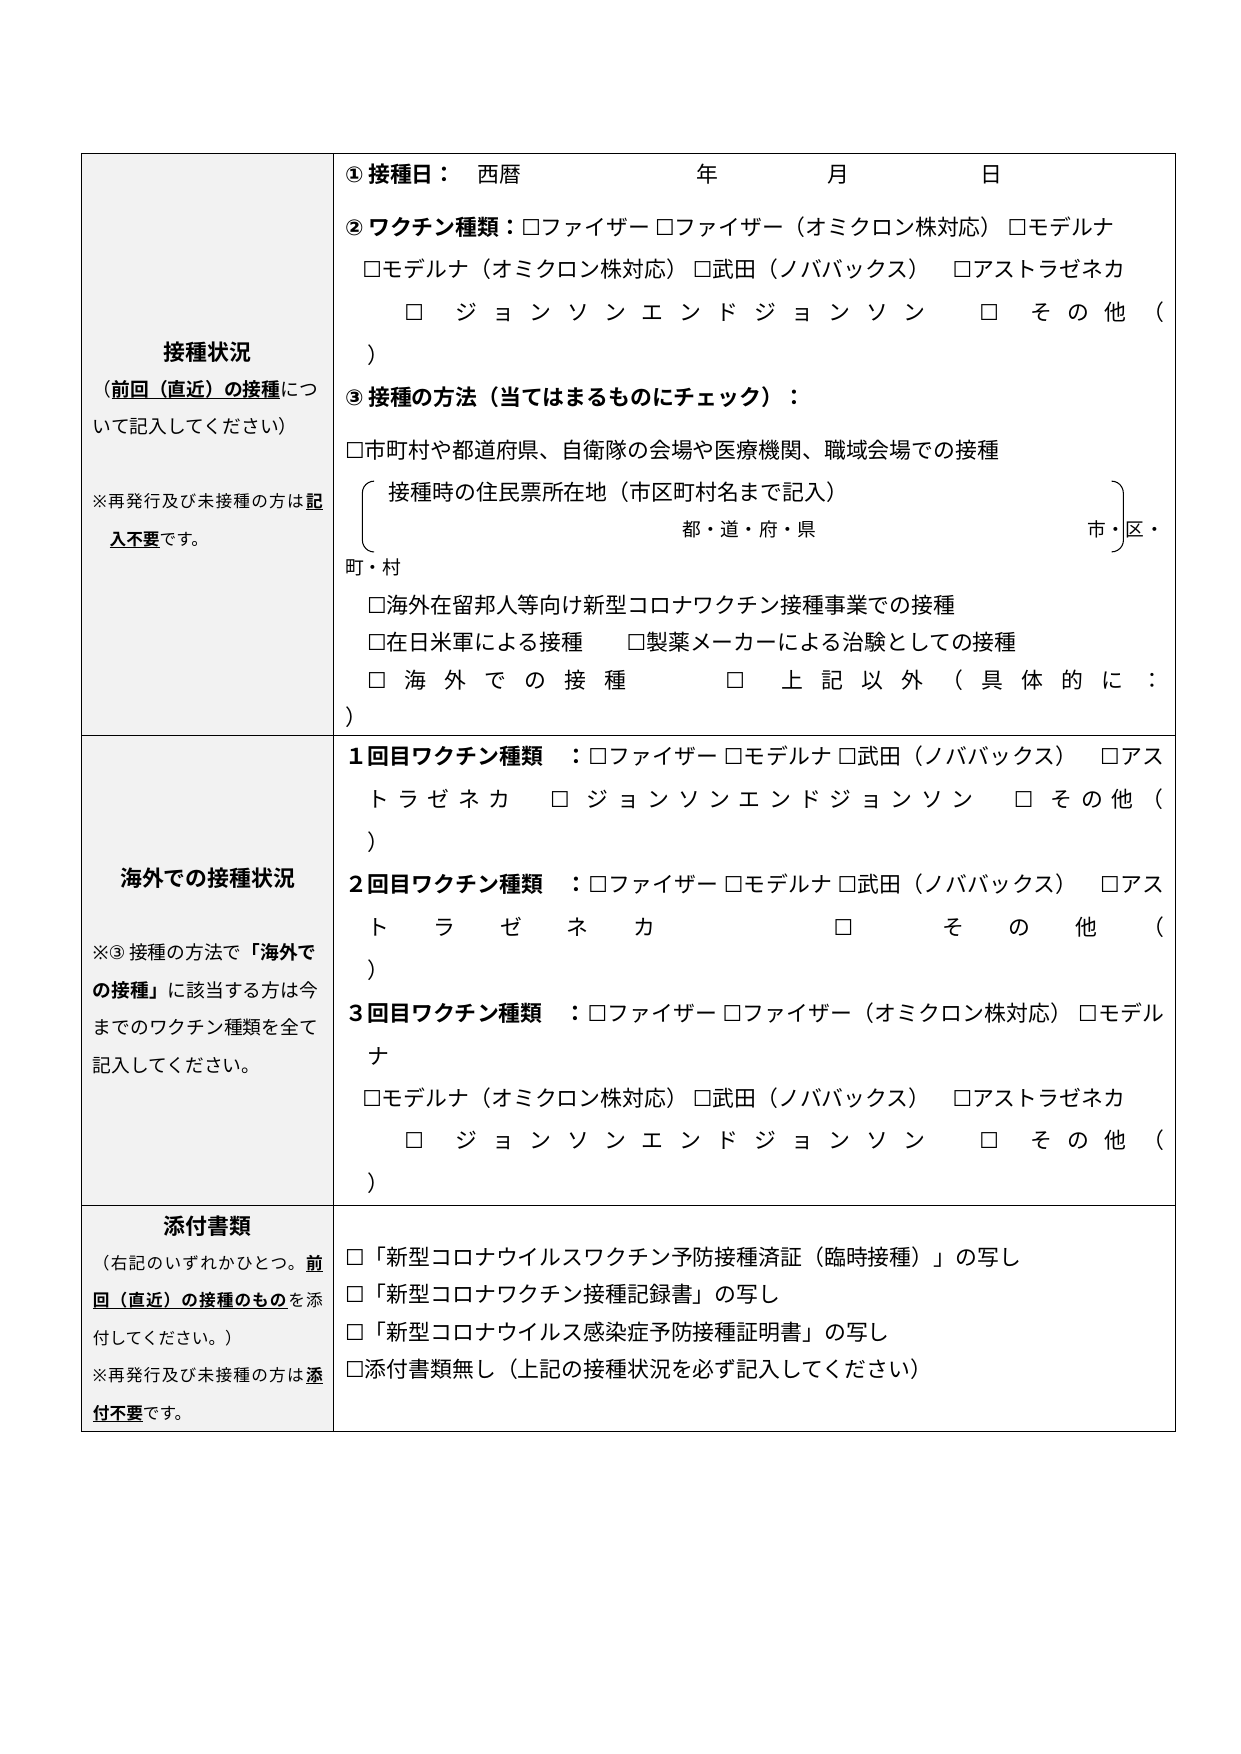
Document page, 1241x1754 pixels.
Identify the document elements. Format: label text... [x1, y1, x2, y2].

table_cell 「新型コロナウイルスワクチン予防接種済証（臨時接種）」の写し 「新型コロナワクチン接種記録書」の写し 「新型コロナウイルス感染症予防接種証明書」の写し 添付書類無し（上記の接種状況を必ず記入してください） [334, 1206, 1175, 1431]
table_cell １回目ワクチン種類 ：ファイザー モデルナ 武田（ノババックス） アストラゼネカ ジョンソンエンドジョンソン その他（ ） ２回目ワクチン種類 ：ファイザー モデルナ 武田（ノババックス） アストラゼネカ その他（ ） ３回目ワクチン種類 ：ファイザー ファイザー（オミクロン株対応） モデルナ モデルナ（オミクロン株対応） 武田（ノババックス） アストラゼネカ ジョンソンエンドジョンソン その他（ ） [334, 736, 1175, 1205]
table_cell 海外での接種状況 ※③接種の方法で「海外での接種」に該当する方は今までのワクチン種類を全て記入してください。 [82, 736, 333, 1205]
table_header ①接種日： 西暦 年 月 日 ②ワクチン種類：ファイザー ファイザー（オミクロン株対応） モデルナ モデルナ（オミクロン株対応） 武田（ノババックス） アストラゼネカ ジョンソンエンドジョンソン その他（ ） ③接種の方法（当てはまるものにチェック）： 市町村や都道府県、自衛隊の会場や医療機関、職域会場での接種 接種時の住民票所在地（市区町村名まで記入） 都・道・府・県 市・区・町・村 海外在留邦人等向け新型コロナワクチン接種事業での接種 在日米軍による接種 製薬メーカーによる治験としての接種 海外での接種 上記以外（具体的に： ） [334, 154, 1175, 735]
table_cell 添付書類 （右記のいずれかひとつ。前回（直近）の接種のものを添付してください。） ※再発行及び未接種の方は添付不要です。 [82, 1206, 333, 1431]
table_header 接種状況 （前回（直近）の接種について記入してください） ※再発行及び未接種の方は記入不要です。 [82, 154, 333, 735]
